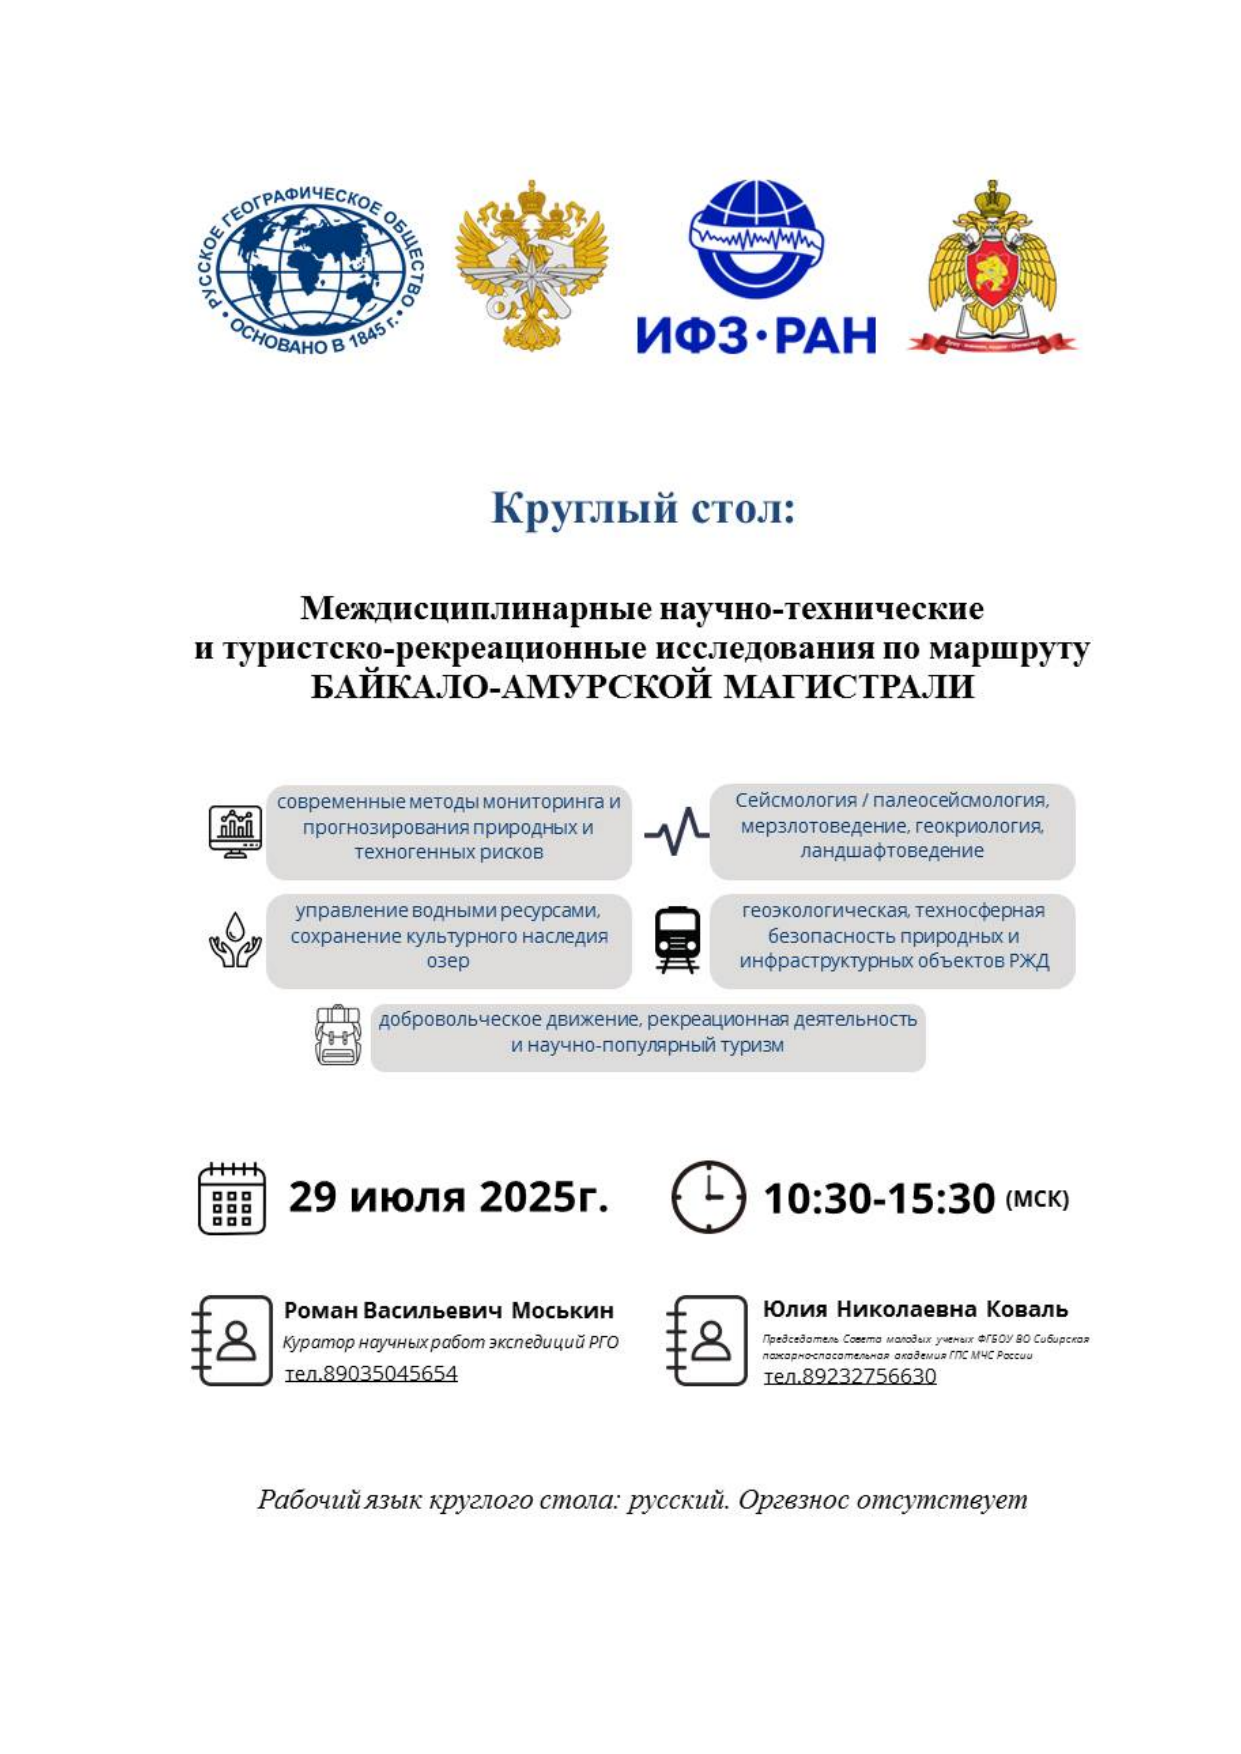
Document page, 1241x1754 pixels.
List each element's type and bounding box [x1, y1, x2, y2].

picture [103, 59, 1182, 1585]
